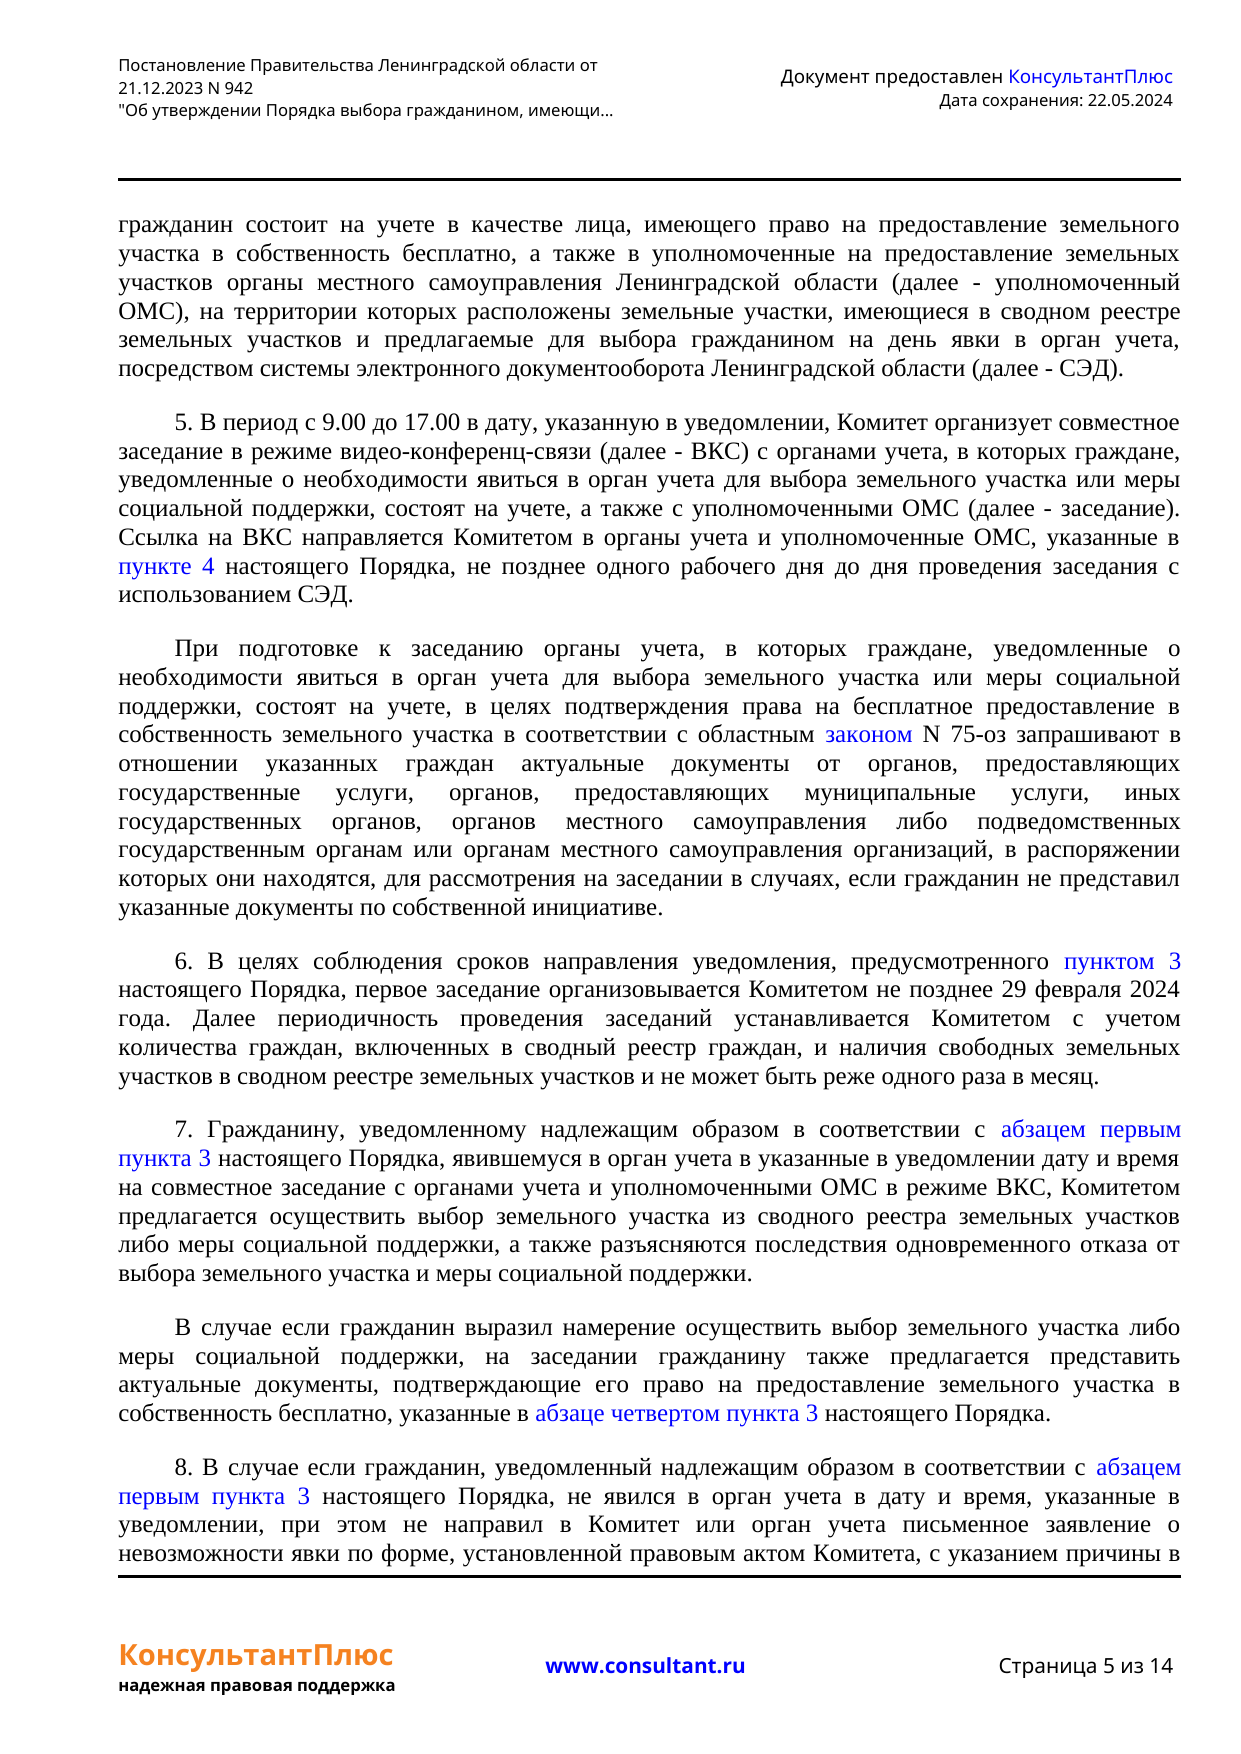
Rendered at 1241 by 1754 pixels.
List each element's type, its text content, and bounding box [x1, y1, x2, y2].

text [118, 209, 1181, 382]
text 5. В период с 9.00 до 17.00 в дату, указанную в уведомлении, Комитет организует совместное заседание в режиме видео-конференц-связи (далее - ВКС) с органами учета, в которых граждане, уведомленные о необходимости явиться в орган учета для выбора земельного участка или меры социальной поддержки, состоят на учете, а также с уполномоченными ОМС (далее - заседание). Ссылка на ВКС направляется Комитетом в органы учета и уполномоченные ОМС, указанные в пункте 4 настоящего Порядка, не позднее одного рабочего дня до дня проведения заседания с использованием СЭД. [118, 407, 1181, 608]
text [118, 1452, 1181, 1567]
text 7. Гражданину, уведомленному надлежащим образом в соответствии с абзацем первым пункта 3 настоящего Порядка, явившемуся в орган учета в указанные в уведомлении дату и время на совместное заседание с органами учета и уполномоченными ОМС в режиме ВКС, Комитетом предлагается осуществить выбор земельного участка из сводного реестра земельных участков либо меры социальной поддержки, а также разъясняются последствия одновременного отказа от выбора земельного участка и меры социальной поддержки. [118, 1114, 1181, 1287]
text При подготовке к заседанию органы учета, в которых граждане, уведомленные о необходимости явиться в орган учета для выбора земельного участка или меры социальной поддержки, состоят на учете, в целях подтверждения права на бесплатное предоставление в собственность земельного участка в соответствии с областным законом N 75-оз запрашивают в отношении указанных граждан актуальные документы от органов, предоставляющих государственные услуги, органов, предоставляющих муниципальные услуги, иных государственных органов, органов местного самоуправления либо подведомственных государственным органам или органам местного самоуправления организаций, в распоряжении которых они находятся, для рассмотрения на заседании в случаях, если гражданин не представил указанные документы по собственной инициативе. [118, 633, 1181, 921]
text В случае если гражданин выразил намерение осуществить выбор земельного участка либо меры социальной поддержки, на заседании гражданину также предлагается представить актуальные документы, подтверждающие его право на предоставление земельного участка в собственность бесплатно, указанные в абзаце четвертом пункта 3 настоящего Порядка. [118, 1312, 1181, 1427]
text 6. В целях соблюдения сроков направления уведомления, предусмотренного пунктом 3 настоящего Порядка, первое заседание организовывается Комитетом не позднее 29 февраля 2024 года. Далее периодичность проведения заседаний устанавливается Комитетом с учетом количества граждан, включенных в сводный реестр граждан, и наличия свободных земельных участков в сводном реестре земельных участков и не может быть реже одного раза в месяц. [118, 946, 1181, 1089]
